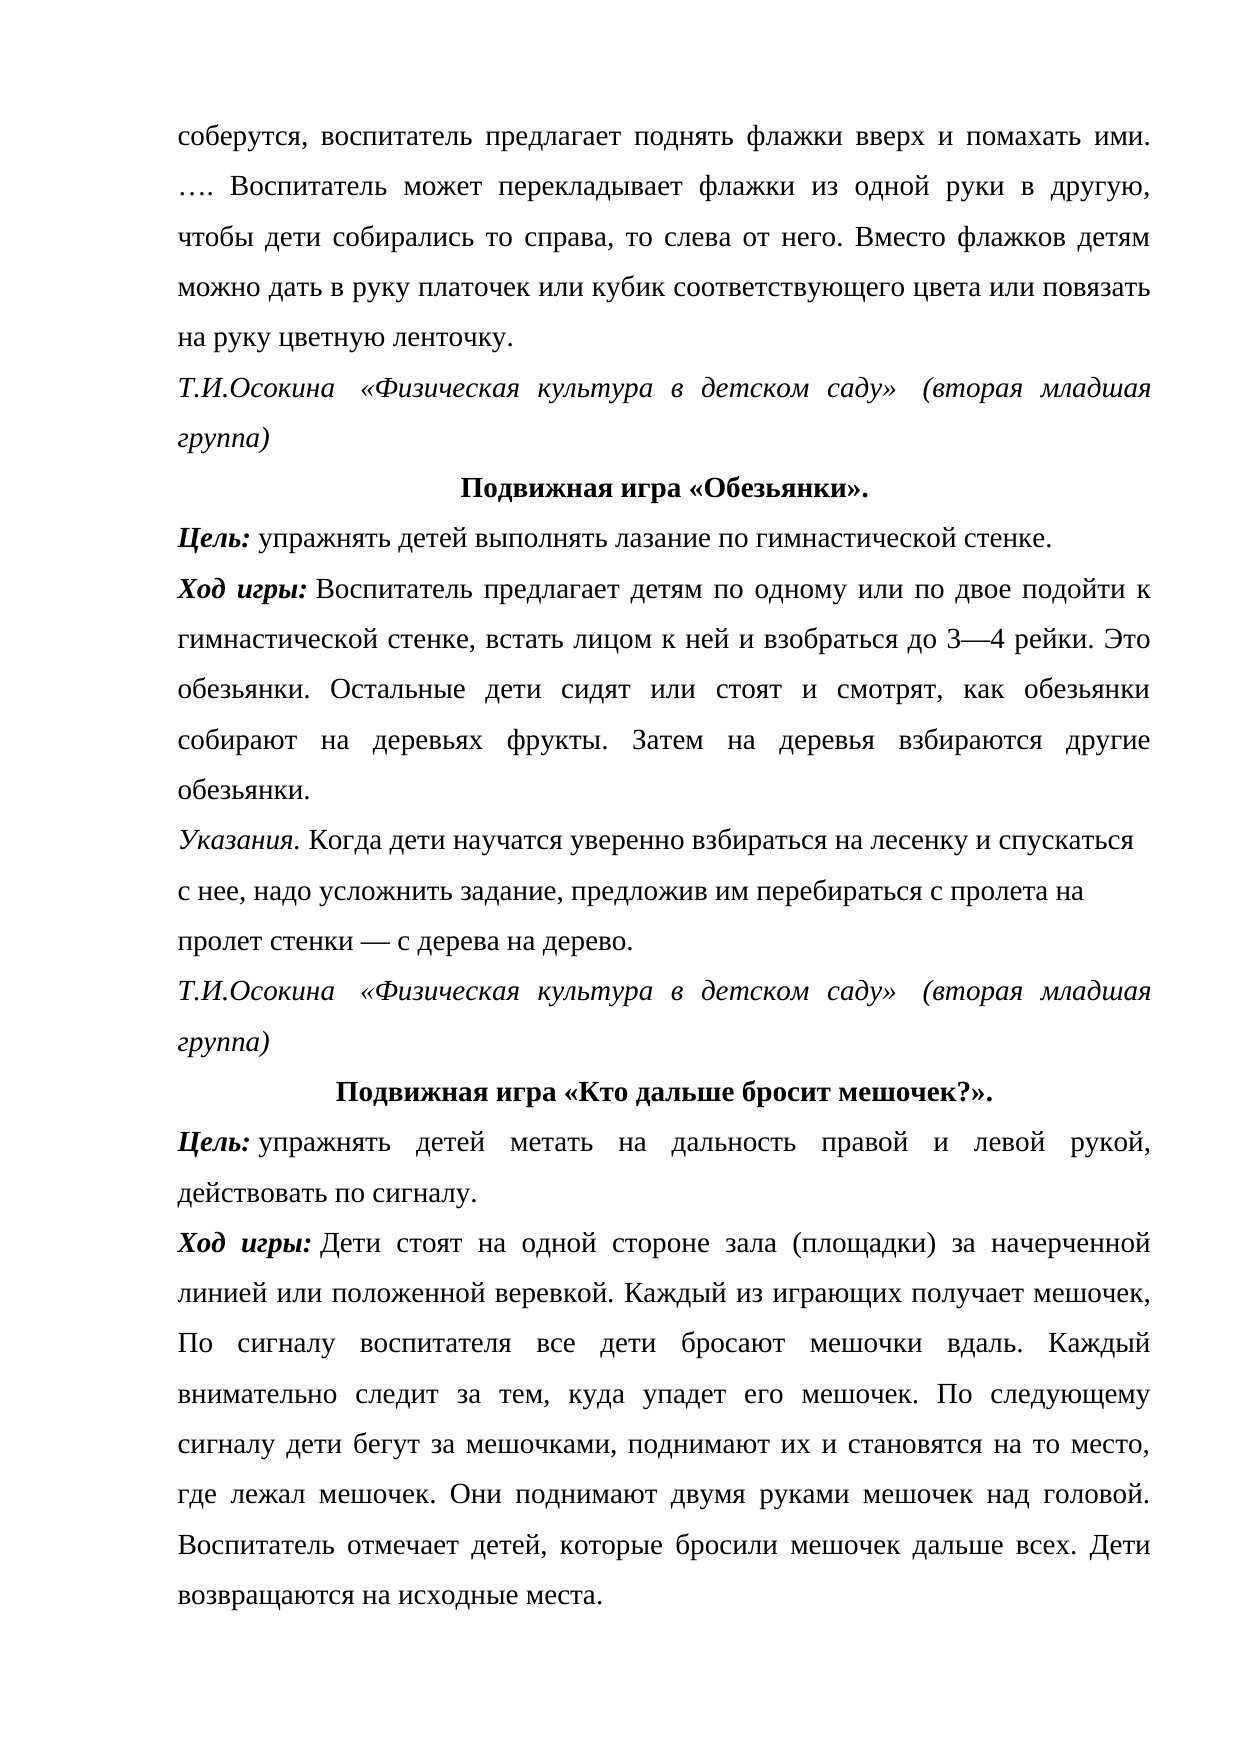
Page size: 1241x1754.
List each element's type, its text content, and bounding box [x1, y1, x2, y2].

text Указания. Когда дети научатся уверенно взбираться на лесенку и спускаться с нее, надо усложнить задание, предложив им перебираться с пролета на пролет стенки — с дерева на дерево. [177, 822, 1152, 957]
text Т.И.Осокина «Физическая культура в детском саду» (вторая младшая группа) [177, 370, 1152, 453]
text Цель: упражнять детей выполнять лазание по гимнастической стенке. [177, 521, 1152, 554]
text Подвижная игра «Обезьянки». [177, 470, 1152, 504]
text Т.И.Осокина «Физическая культура в детском саду» (вторая младшая группа) [177, 973, 1152, 1057]
text Ход игры: Дети стоят на одной стороне зала (площадки) за начерченной линией или положенной веревкой. Каждый из играющих получает мешочек, По сигналу воспитателя все дети бросают мешочки вдаль. Каждый внимательно следит за тем, куда упадет его мешочек. По следующему сигналу дети бегут за мешочками, поднимают их и становятся на то место, где лежал мешочек. Они поднимают двумя руками мешочек над головой. Воспитатель отмечает детей, которые бросили мешочек дальше всех. Дети возвращаются на исходные места. [177, 1225, 1152, 1611]
text Цель: упражнять детей метать на дальность правой и левой рукой, действовать по сигналу. [177, 1124, 1152, 1208]
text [177, 118, 1152, 353]
text Подвижная игра «Кто дальше бросит мешочек?». [177, 1074, 1152, 1108]
text Ход игры: Воспитатель предлагает детям по одному или по двое подойти к гимнастической стенке, встать лицом к ней и взобраться до 3—4 рейки. Это обезьянки. Остальные дети сидят или стоят и смотрят, как обезьянки собирают на деревьях фрукты. Затем на деревья взбираются другие обезьянки. [177, 571, 1152, 806]
